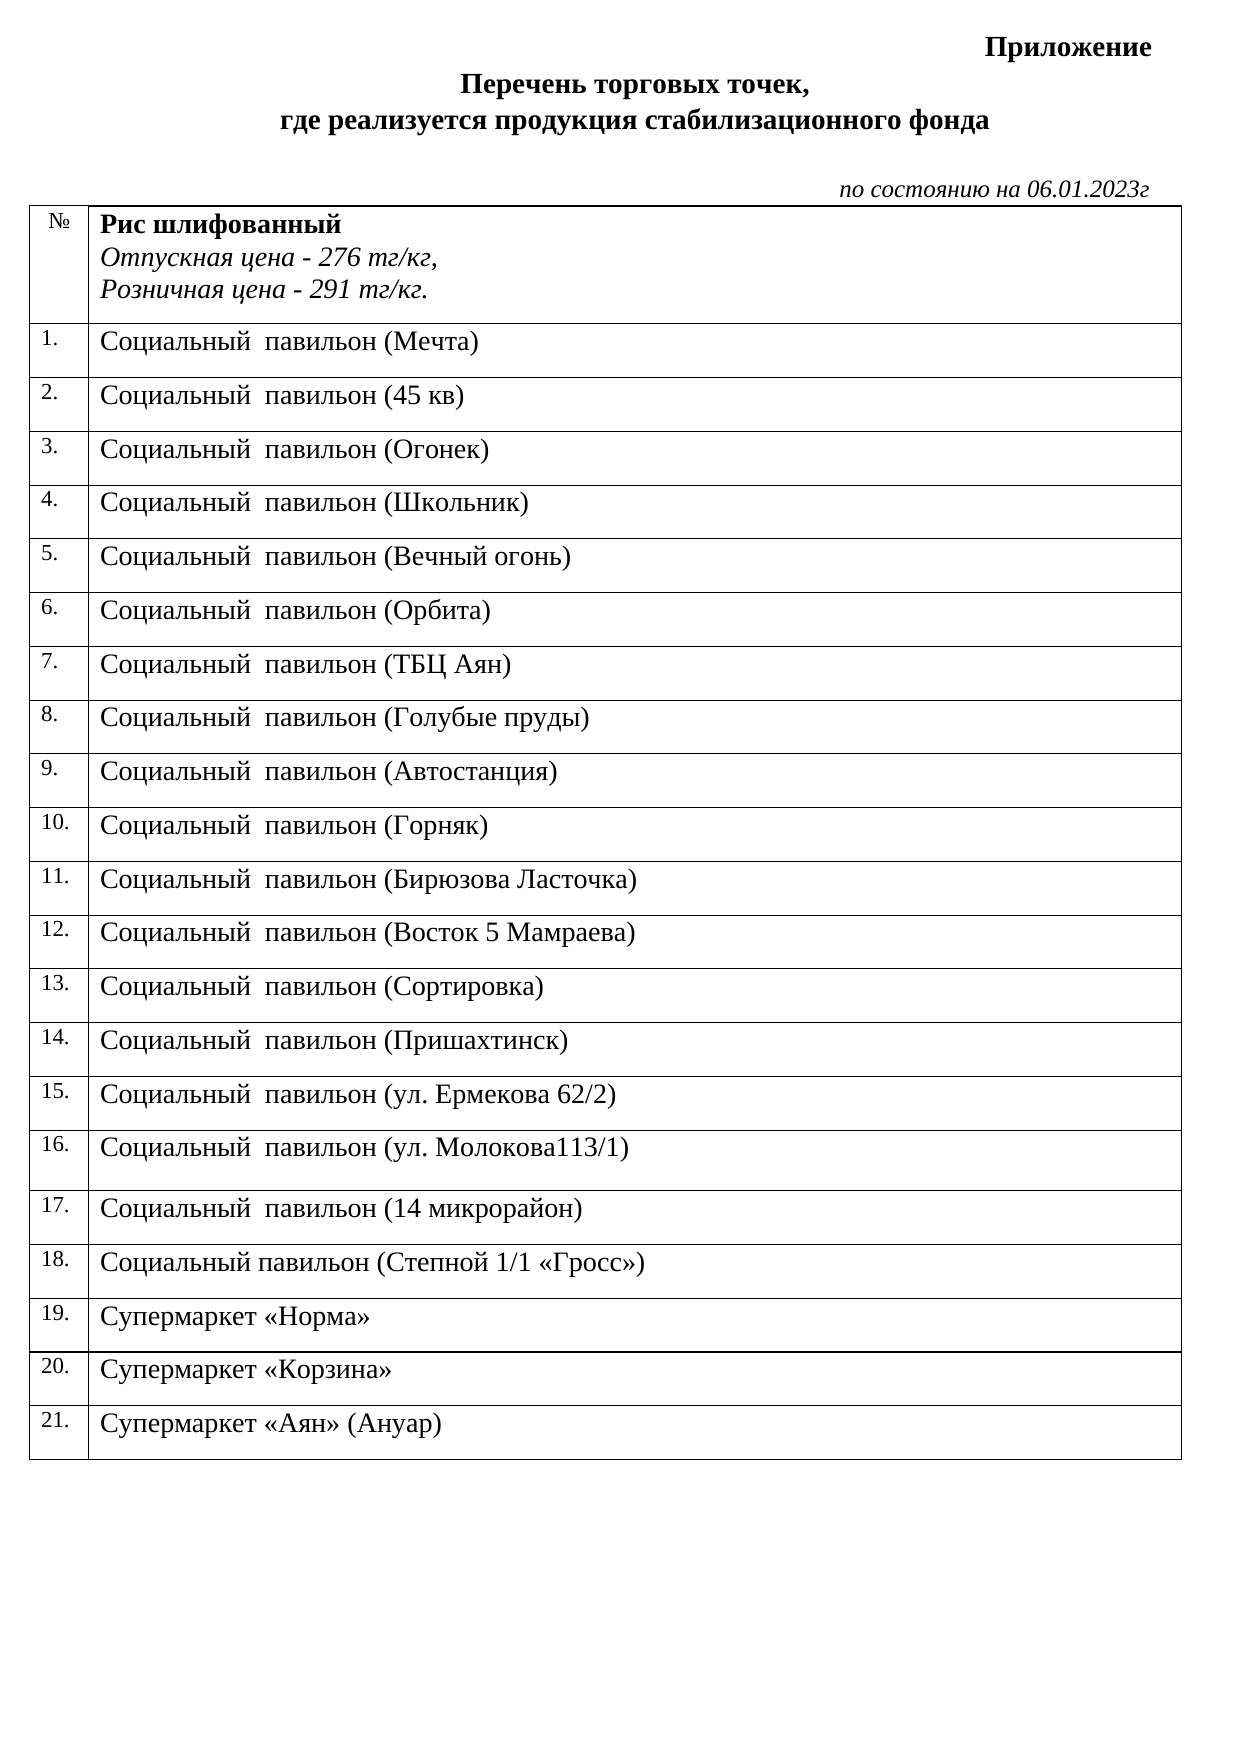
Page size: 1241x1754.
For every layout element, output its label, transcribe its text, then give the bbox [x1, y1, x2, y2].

table_header № [30, 206, 88, 323]
table_cell [30, 1131, 88, 1190]
table_cell [30, 1299, 88, 1351]
table_cell Социальный павильон (Голубые пруды) [89, 701, 1181, 753]
table_cell Социальный павильон (14 микрорайон) [89, 1191, 1181, 1244]
table_cell Социальный павильон (Бирюзова Ласточка) [89, 862, 1181, 914]
table_cell Супермаркет «Норма» [89, 1299, 1181, 1351]
table_cell [30, 1245, 88, 1298]
table_cell Социальный павильон (Автостанция) [89, 754, 1181, 807]
table_cell [30, 378, 88, 431]
table_cell Социальный павильон (Огонек) [89, 432, 1181, 484]
table_cell [30, 862, 88, 914]
table_cell [30, 432, 88, 484]
table_cell [30, 754, 88, 807]
table_cell [30, 1023, 88, 1076]
table_cell Супермаркет «Аян» (Ануар) [89, 1406, 1181, 1459]
table_cell [30, 701, 88, 753]
table_cell [30, 647, 88, 699]
table_cell Социальный павильон (Степной 1/1 «Гросс») [89, 1245, 1181, 1298]
text Приложение [118, 29, 1152, 63]
table_header Рис шлифованный Отпускная цена - 276 тг/кг, Розничная цена - 291 тг/кг. [89, 207, 1181, 323]
table_cell [30, 324, 88, 377]
table_cell Социальный павильон (Горняк) [89, 808, 1181, 861]
table_cell Социальный павильон (ул. Ермекова 62/2) [89, 1077, 1181, 1129]
table_cell Социальный павильон (ТБЦ Аян) [89, 647, 1181, 699]
table_cell Социальный павильон (Восток 5 Мамраева) [89, 916, 1181, 968]
table_cell [30, 1353, 88, 1405]
table_cell Социальный павильон (Мечта) [89, 324, 1181, 377]
table_cell Социальный павильон (45 кв) [89, 378, 1181, 431]
table_cell Супермаркет «Корзина» [89, 1353, 1181, 1405]
table_cell [30, 593, 88, 646]
table_cell Социальный павильон (ул. Молокова113/1) [89, 1131, 1181, 1190]
text по состоянию на 06.01.2023г [118, 174, 1152, 203]
table_cell [30, 808, 88, 861]
table_cell [30, 969, 88, 1022]
table_cell Социальный павильон (Вечный огонь) [89, 539, 1181, 592]
table_cell Социальный павильон (Школьник) [89, 486, 1181, 538]
table_cell Социальный павильон (Сортировка) [89, 969, 1181, 1022]
table_cell Социальный павильон (Орбита) [89, 593, 1181, 646]
text где реализуется продукция стабилизационного фонда [118, 102, 1152, 135]
table_cell [30, 1191, 88, 1244]
table_cell [30, 486, 88, 538]
table_cell [30, 916, 88, 968]
text Перечень торговых точек, [118, 66, 1152, 99]
table_cell Социальный павильон (Пришахтинск) [89, 1023, 1181, 1076]
table_cell [30, 1077, 88, 1129]
table_cell [30, 1406, 88, 1459]
table_cell [30, 539, 88, 592]
